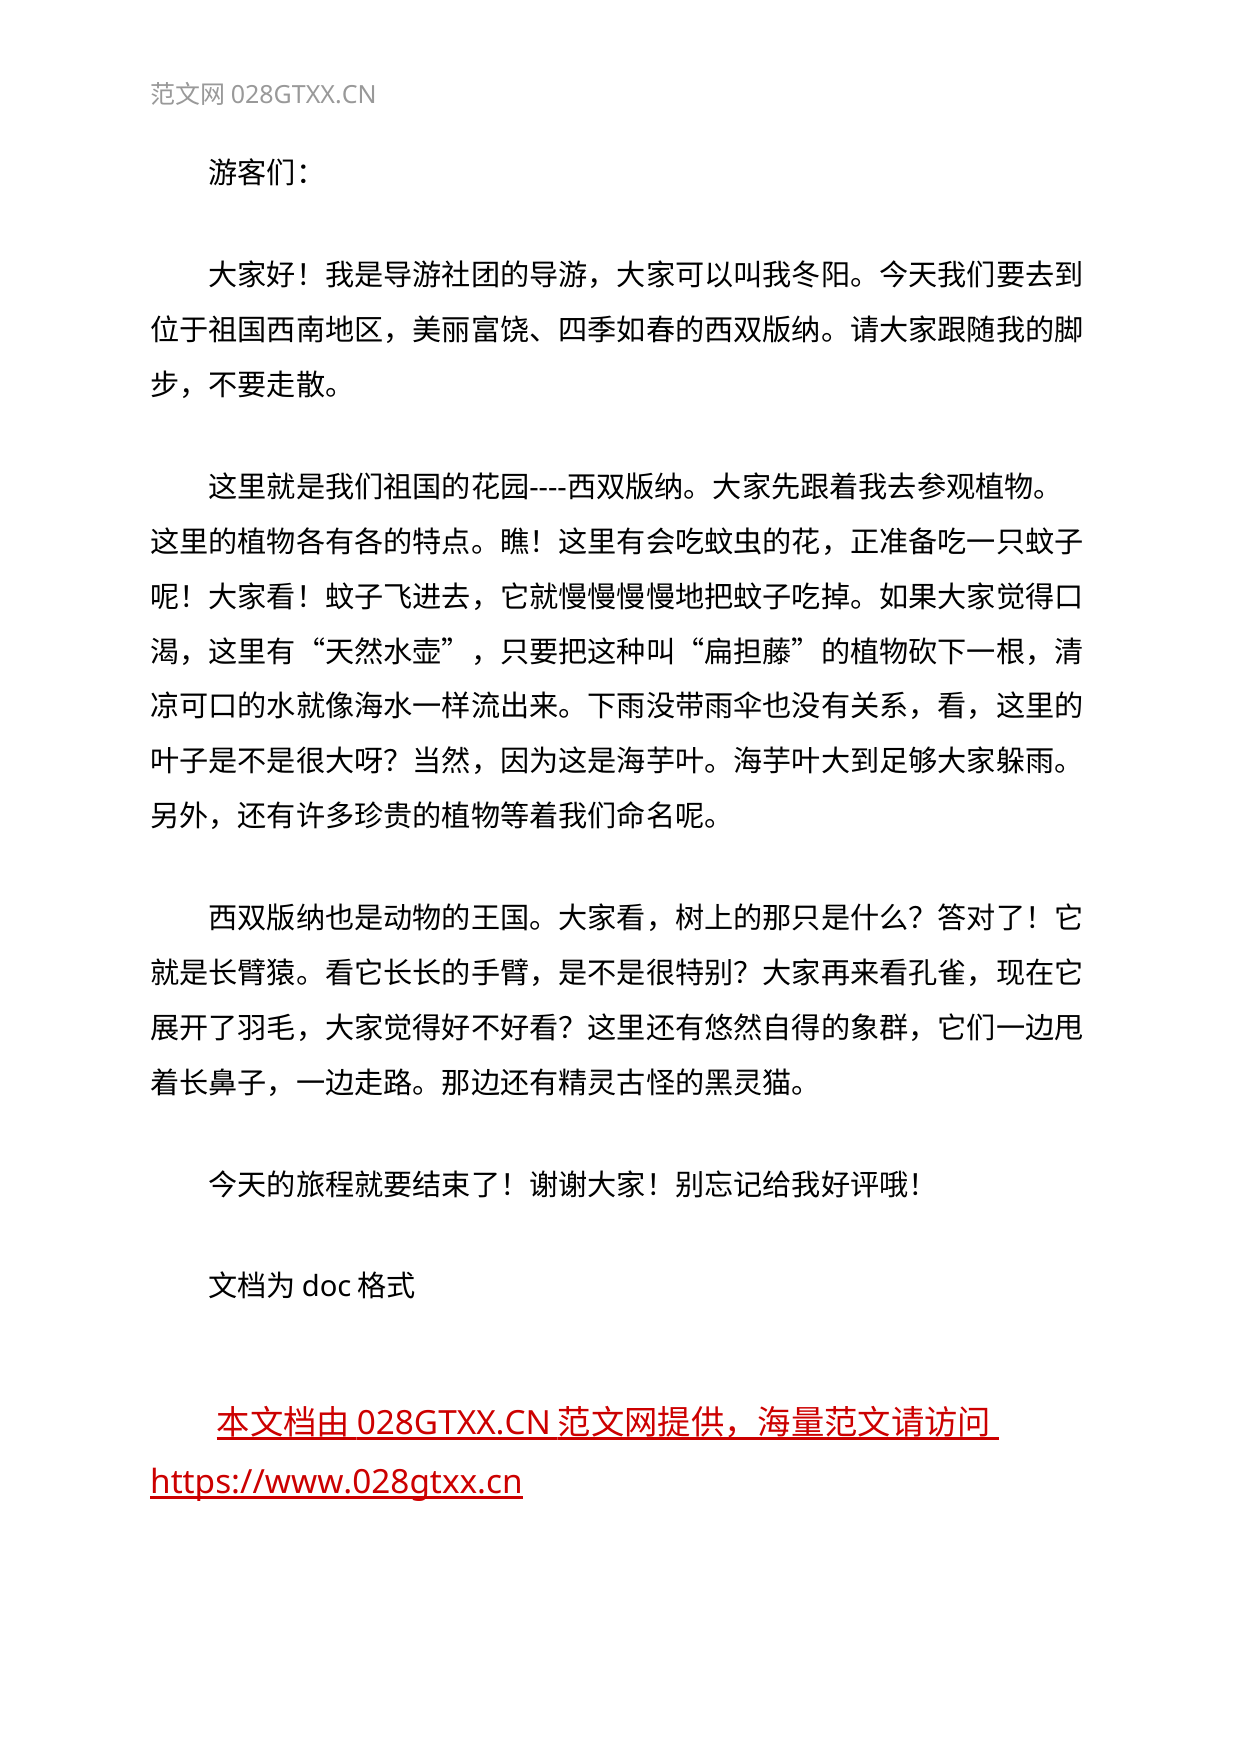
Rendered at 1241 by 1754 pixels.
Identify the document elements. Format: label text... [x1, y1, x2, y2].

text 游客们： [150, 150, 1090, 192]
text 这里就是我们祖国的花园----西双版纳。大家先跟着我去参观植物。这里的植物各有各的特点。瞧！这里有会吃蚊虫的花，正准备吃一只蚊子呢！大家看！蚊子飞进去，它就慢慢慢慢地把蚊子吃掉。如果大家觉得口渴，这里有“天然水壶”，只要把这种叫“扁担藤”的植物砍下一根，清凉可口的水就像海水一样流出来。下雨没带雨伞也没有关系，看，这里的叶子是不是很大呀？当然，因为这是海芋叶。海芋叶大到足够大家躲雨。另外，还有许多珍贵的植物等着我们命名呢。 [150, 463, 1090, 835]
text 文档为doc格式 [150, 1263, 1090, 1305]
text 今天的旅程就要结束了！谢谢大家！别忘记给我好评哦！ [150, 1161, 1090, 1203]
text 本文档由028GTXX.CN范文网提供，海量范文请访问 https://www.028gtxx.cn [150, 1396, 1090, 1503]
text 西双版纳也是动物的王国。大家看，树上的那只是什么？答对了！它就是长臂猿。看它长长的手臂，是不是很特别？大家再来看孔雀，现在它展开了羽毛，大家觉得好不好看？这里还有悠然自得的象群，它们一边甩着长鼻子，一边走路。那边还有精灵古怪的黑灵猫。 [150, 894, 1090, 1102]
text 大家好！我是导游社团的导游，大家可以叫我冬阳。今天我们要去到位于祖国西南地区，美丽富饶、四季如春的西双版纳。请大家跟随我的脚步，不要走散。 [150, 252, 1090, 404]
